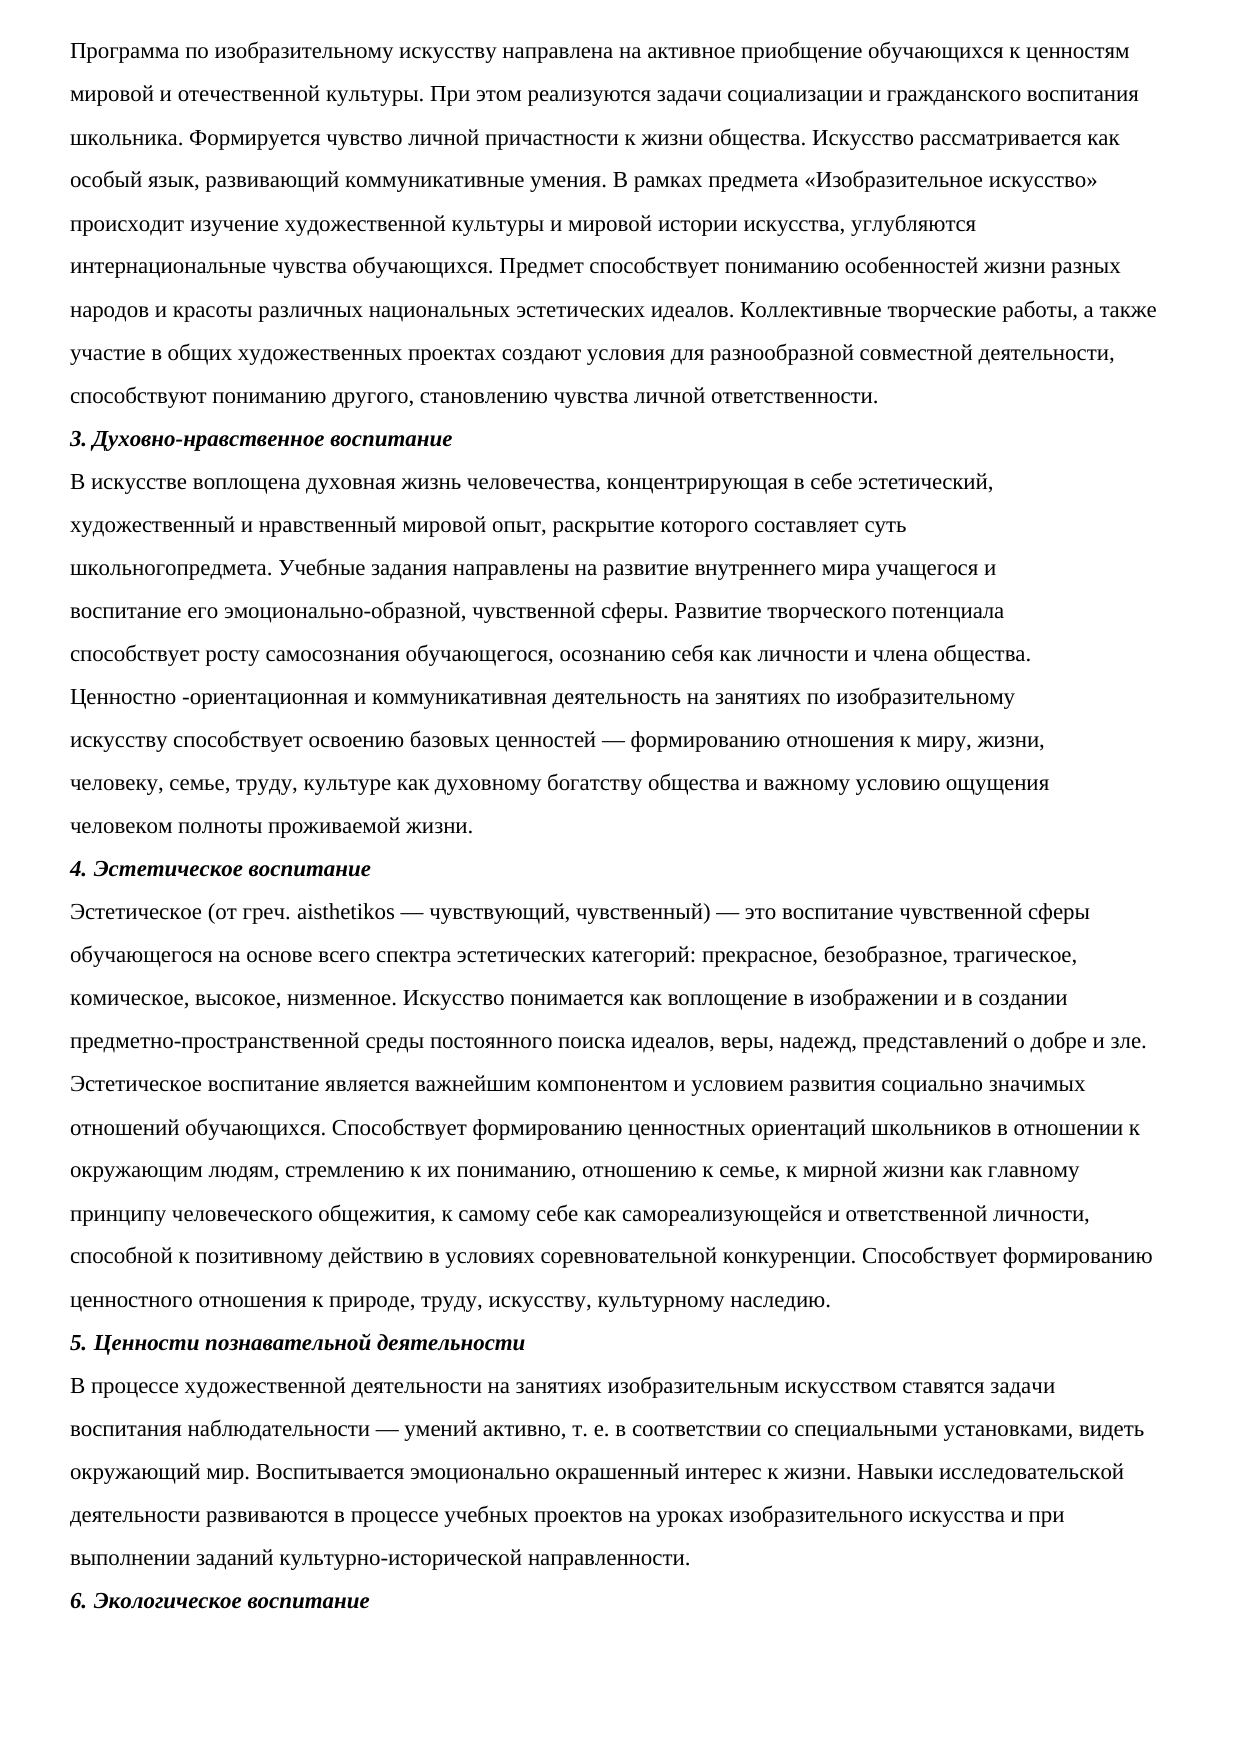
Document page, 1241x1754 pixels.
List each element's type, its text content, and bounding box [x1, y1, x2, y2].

text В искусстве воплощена духовная жизнь человечества, концентрирующая в себе эстетический, художественный и нравственный мировой опыт, раскрытие которого составляет суть школьногопредмета. Учебные задания направлены на развитие внутреннего мира учащегося и воспитание его эмоционально-образной, чувственной сферы. Развитие творческого потенциала способствует росту самосознания обучающегося, осознанию себя как личности и члена общества. Ценностно -ориентационная и коммуникативная деятельность на занятиях по изобразительному искусству способствует освоению базовых ценностей — формированию отношения к миру, жизни, человеку, семье, труду, культуре как духовному богатству общества и важному условию ощущения человеком полноты проживаемой жизни. [70, 455, 1114, 842]
text Эстетическое (от греч. aisthetikos — чувствующий, чувственный) — это воспитание чувственной сферы обучающегося на основе всего спектра эстетических категорий: прекрасное, безобразное, трагическое, комическое, высокое, низменное. Искусство понимается как воплощение в изображении и в создании предметно-пространственной среды постоянного поиска идеалов, веры, надежд, представлений о добре и зле. Эстетическое воспитание является важнейшим компонентом и условием развития социально значимых отношений обучающихся. Способствует формированию ценностных ориентаций школьников в отношении к окружающим людям, стремлению к их пониманию, отношению к семье, к мирной жизни как главному принципу человеческого общежития, к самому себе как самореализующейся и ответственной личности, способной к позитивному действию в условиях соревновательной конкуренции. Способствует формированию ценностного отношения к природе, труду, искусству, культурному наследию. [70, 885, 1160, 1316]
list Экологическое воспитание [70, 1574, 1160, 1617]
list Ценности познавательной деятельности [70, 1316, 1160, 1359]
list Духовно-нравственное воспитание [70, 412, 1160, 455]
text Программа по изобразительному искусству направлена на активное приобщение обучающихся к ценностям мировой и отечественной культуры. При этом реализуются задачи социализации и гражданского воспитания школьника. Формируется чувство личной причастности к жизни общества. Искусство рассматривается как особый язык, развивающий коммуникативные умения. В рамках предмета «Изобразительное искусство» происходит изучение художественной культуры и мировой истории искусства, углубляются интернациональные чувства обучающихся. Предмет способствует пониманию особенностей жизни разных народов и красоты различных национальных эстетических идеалов. Коллективные творческие работы, а также участие в общих художественных проектах создают условия для разнообразной совместной деятельности, способствуют пониманию другого, становлению чувства личной ответственности. [70, 24, 1160, 412]
text В процессе художественной деятельности на занятиях изобразительным искусством ставятся задачи воспитания наблюдательности — умений активно, т. е. в соответствии со специальными установками, видеть окружающий мир. Воспитывается эмоционально окрашенный интерес к жизни. Навыки исследовательской деятельности развиваются в процессе учебных проектов на уроках изобразительного искусства и при выполнении заданий культурно-исторической направленности. [70, 1359, 1160, 1574]
list Эстетическое воспитание [70, 842, 1160, 885]
